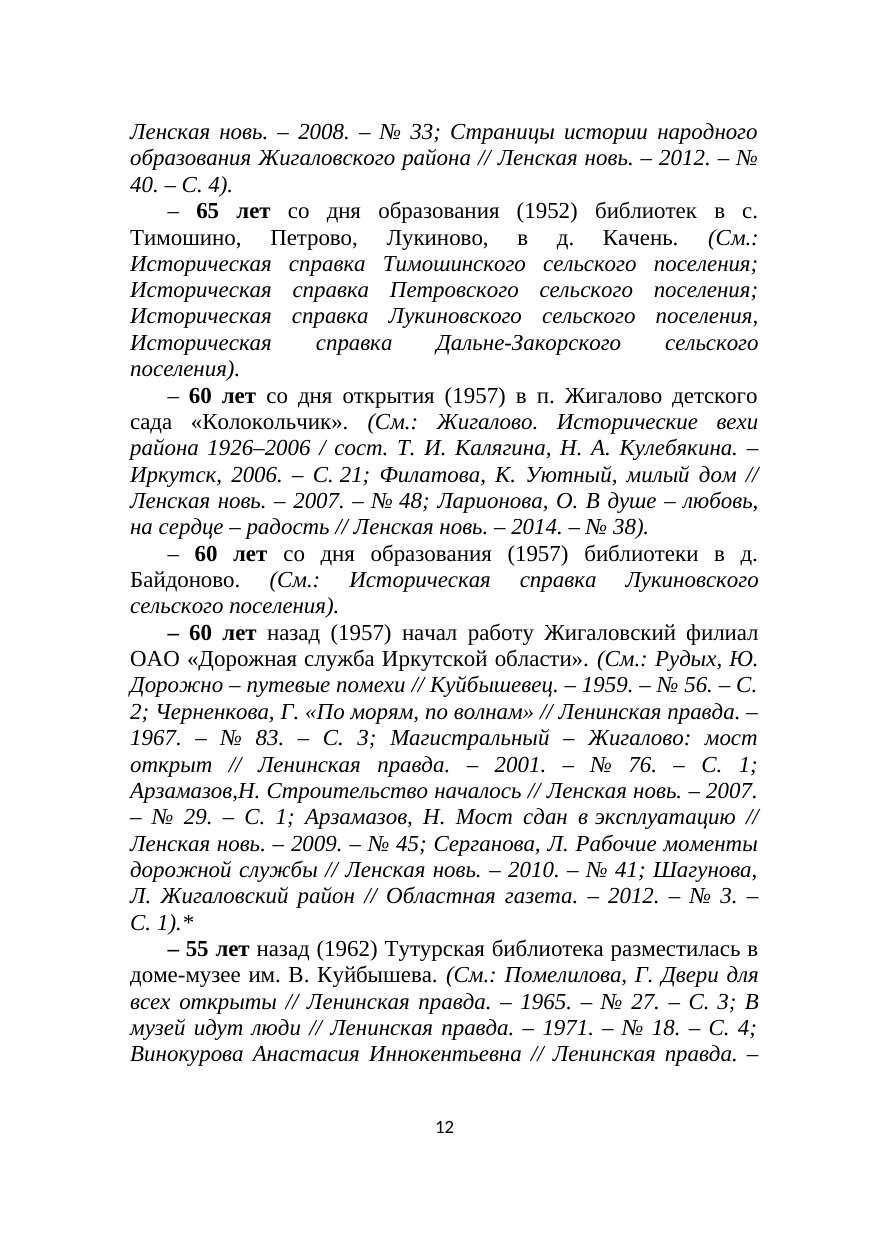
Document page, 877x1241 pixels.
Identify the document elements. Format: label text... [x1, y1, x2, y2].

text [130, 935, 759, 1067]
text – 65 лет со дня образования (1952) библиотек в с. Тимошино, Петрово, Лукиново, в д. Качень. (См.: Историческая справка Тимошинского сельского поселения; Историческая справка Петровского сельского поселения; Историческая справка Лукиновского сельского поселения, Историческая справка Дальне-Закорского сельского поселения). [130, 197, 759, 382]
text – 60 лет со дня открытия (1957) в п. Жигалово детского сада «Колокольчик». (См.: Жигалово. Исторические вехи района 1926–2006 / сост. Т. И. Калягина, Н. А. Кулебякина. – Иркутск, 2006. – С. 21; Филатова, К. Уютный, милый дом // Ленская новь. – 2007. – № 48; Ларионова, О. В душе – любовь, на сердце – радость // Ленская новь. – 2014. – № 38). [130, 382, 759, 540]
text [130, 118, 759, 197]
text – 60 лет со дня образования (1957) библиотеки в д. Байдоново. (См.: Историческая справка Лукиновского сельского поселения). [130, 540, 759, 619]
text – 60 лет назад (1957) начал работу Жигаловский филиал ОАО «Дорожная служба Иркутской области». (См.: Рудых, Ю. Дорожно – путевые помехи // Куйбышевец. – 1959. – № 56. – С. 2; Черненкова, Г. «По морям, по волнам» // Ленинская правда. – 1967. – № 83. – С. 3; Магистральный – Жигалово: мост открыт // Ленинская правда. – 2001. – № 76. – С. 1; Арзамазов,Н. Строительство началось // Ленская новь. – 2007. – № 29. – С. 1; Арзамазов, Н. Мост сдан в эксплуатацию // Ленская новь. – 2009. – № 45; Серганова, Л. Рабочие моменты дорожной службы // Ленская новь. – 2010. – № 41; Шагунова, Л. Жигаловский район // Областная газета. – 2012. – № 3. – С. 1).* [130, 619, 759, 935]
